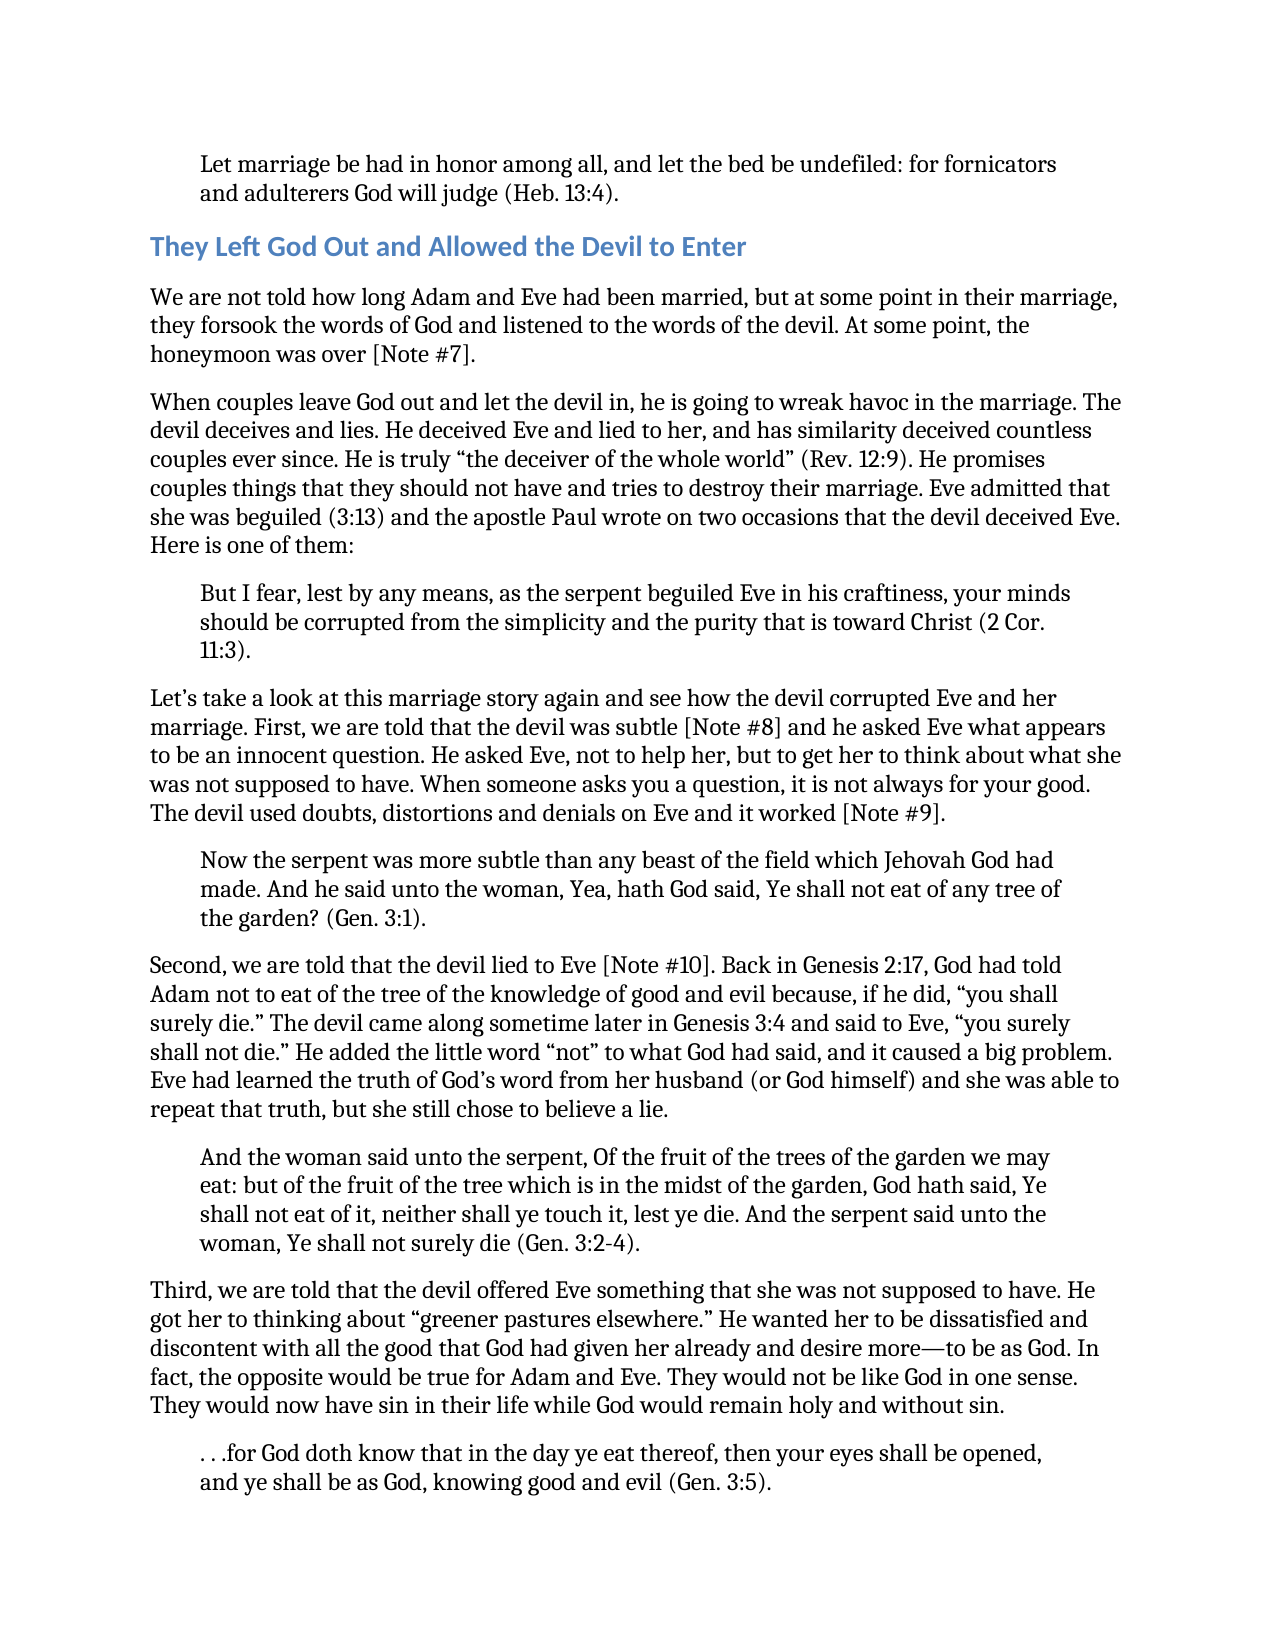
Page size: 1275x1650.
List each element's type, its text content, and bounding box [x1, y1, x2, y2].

text Third, we are told that the devil offered Eve something that she was not supposed to have. He got her to thinking about “greener pastures elsewhere.” He wanted her to be dissatisfied and discontent with all the good that God had given her already and desire more—to be as God. In fact, the opposite would be true for Adam and Eve. They would not be like God in one sense. They would now have sin in their life while God would remain holy and without sin. [150, 1276, 1125, 1420]
subtitle They Left God Out and Allowed the Devil to Enter [150, 228, 1125, 264]
text And the woman said unto the serpent, Of the fruit of the trees of the garden we may eat: but of the fruit of the tree which is in the midst of the garden, God hath said, Ye shall not eat of it, neither shall ye touch it, lest ye die. And the serpent said unto the woman, Ye shall not surely die (Gen. 3:2-4). [200, 1143, 1075, 1258]
text . . .for God doth know that in the day ye eat thereof, then your eyes shall be opened, and ye shall be as God, knowing good and evil (Gen. 3:5). [200, 1439, 1075, 1496]
text Now the serpent was more subtle than any beast of the field which Jehovah God had made. And he said unto the woman, Yea, hath God said, Ye shall not eat of any tree of the garden? (Gen. 3:1). [200, 846, 1075, 933]
text But I fear, lest by any means, as the serpent beguiled Eve in his craftiness, your minds should be corrupted from the simplicity and the purity that is toward Christ (2 Cor. 11:3). [200, 579, 1075, 665]
text Let’s take a look at this marriage story again and see how the devil corrupted Eve and her marriage. First, we are told that the devil was subtle [Note #8] and he asked Eve what appears to be an innocent question. He asked Eve, not to help her, but to get her to think about what she was not supposed to have. When someone asks you a question, it is not always for your good. The devil used doubts, distortions and denials on Eve and it worked [Note #9]. [150, 684, 1125, 828]
text Second, we are told that the devil lied to Eve [Note #10]. Back in Genesis 2:17, God had told Adam not to eat of the tree of the knowledge of good and evil because, if he did, “you shall surely die.” The devil came along sometime later in Genesis 3:4 and said to Eve, “you surely shall not die.” He added the little word “not” to what God had said, and it caused a big problem. Eve had learned the truth of God’s word from her husband (or God himself) and she was able to repeat that truth, but she still chose to believe a lie. [150, 951, 1125, 1124]
text When couples leave God out and let the devil in, he is going to wreak havoc in the marriage. The devil deceives and lies. He deceived Eve and lied to her, and has similarity deceived countless couples ever since. He is truly “the deceiver of the whole world” (Rev. 12:9). He promises couples things that they should not have and tries to destroy their marriage. Eve admitted that she was beguiled (3:13) and the apostle Paul wrote on two occasions that the devil deceived Eve. Here is one of them: [150, 388, 1125, 560]
text Let marriage be had in honor among all, and let the bed be undefiled: for fornicators and adulterers God will judge (Heb. 13:4). [200, 150, 1075, 207]
text We are not told how long Adam and Eve had been married, but at some point in their marriage, they forsook the words of God and listened to the words of the devil. At some point, the honeymoon was over [Note #7]. [150, 283, 1125, 369]
